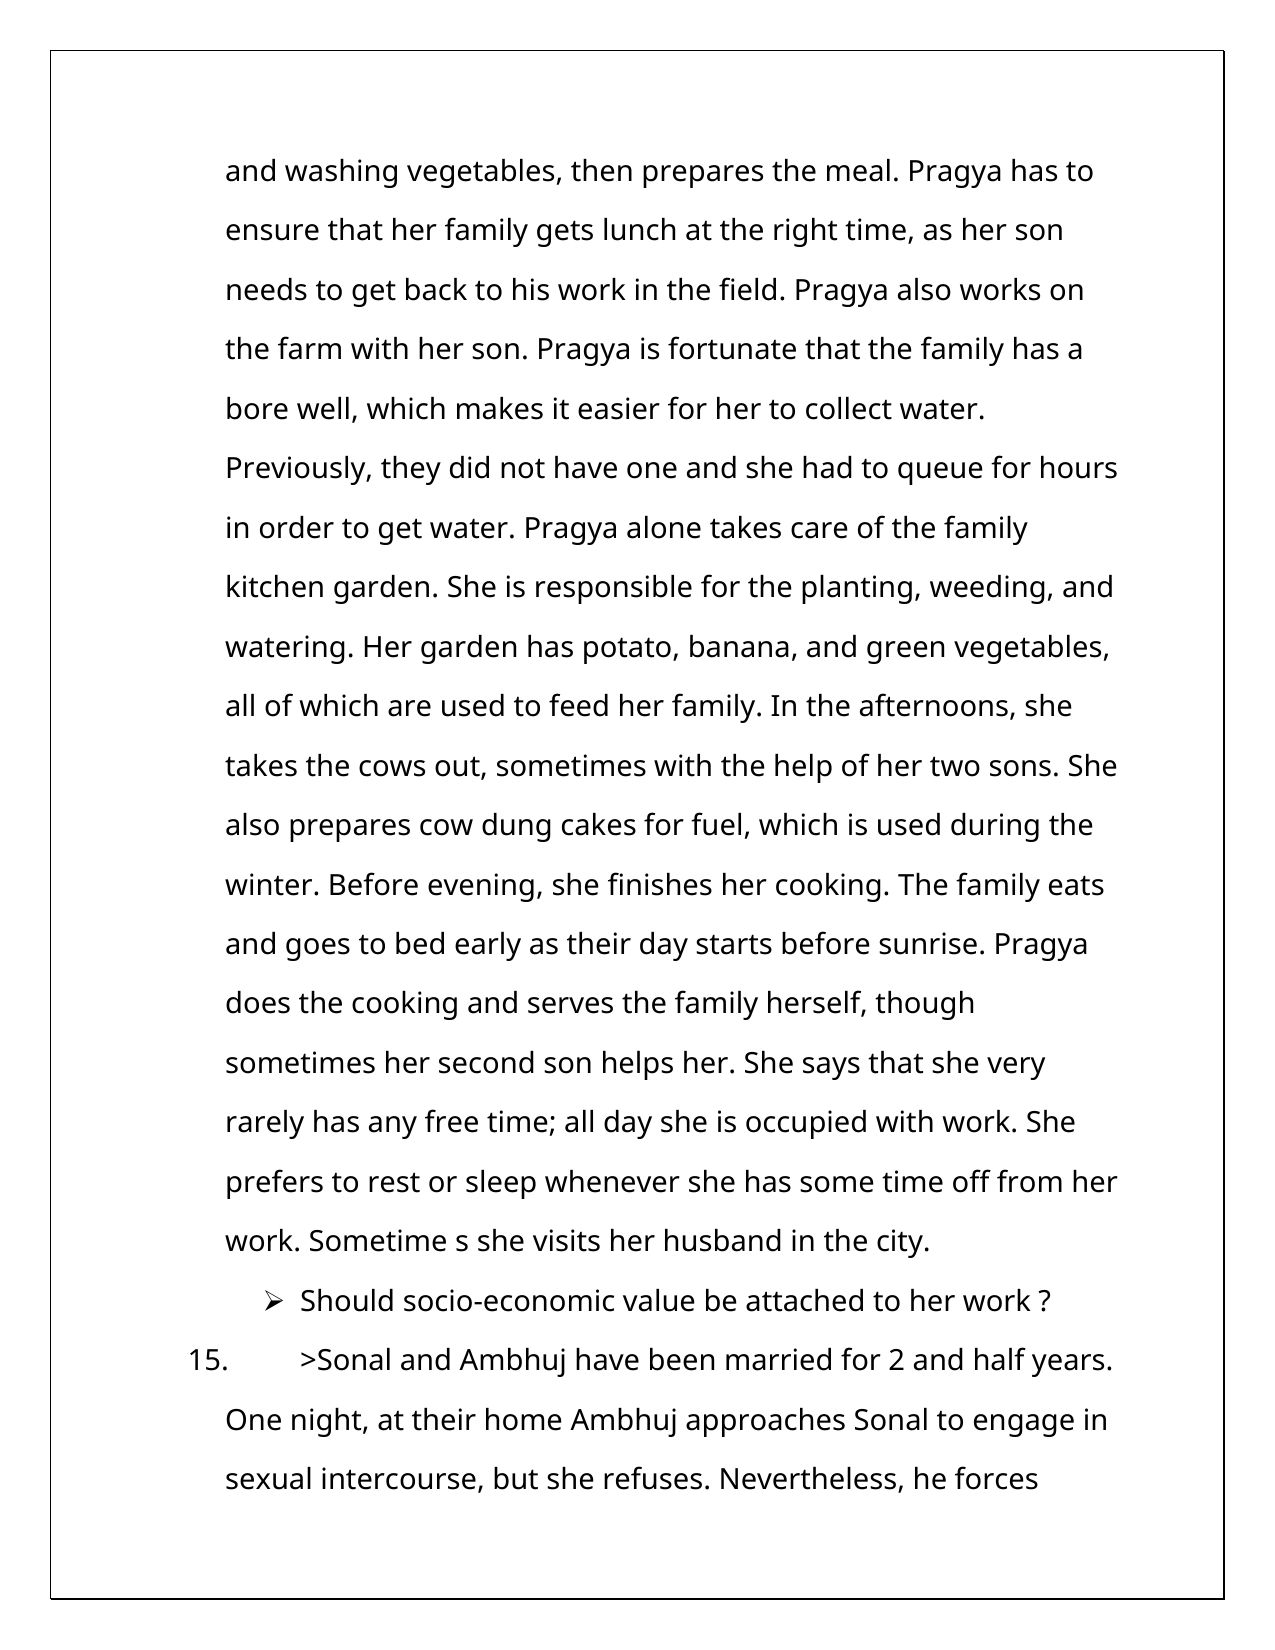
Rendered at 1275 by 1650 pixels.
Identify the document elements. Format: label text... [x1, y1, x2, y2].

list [187, 1339, 1124, 1498]
list Should socio-economic value be attached to her work ? [262, 1280, 1124, 1320]
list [187, 150, 1124, 1260]
